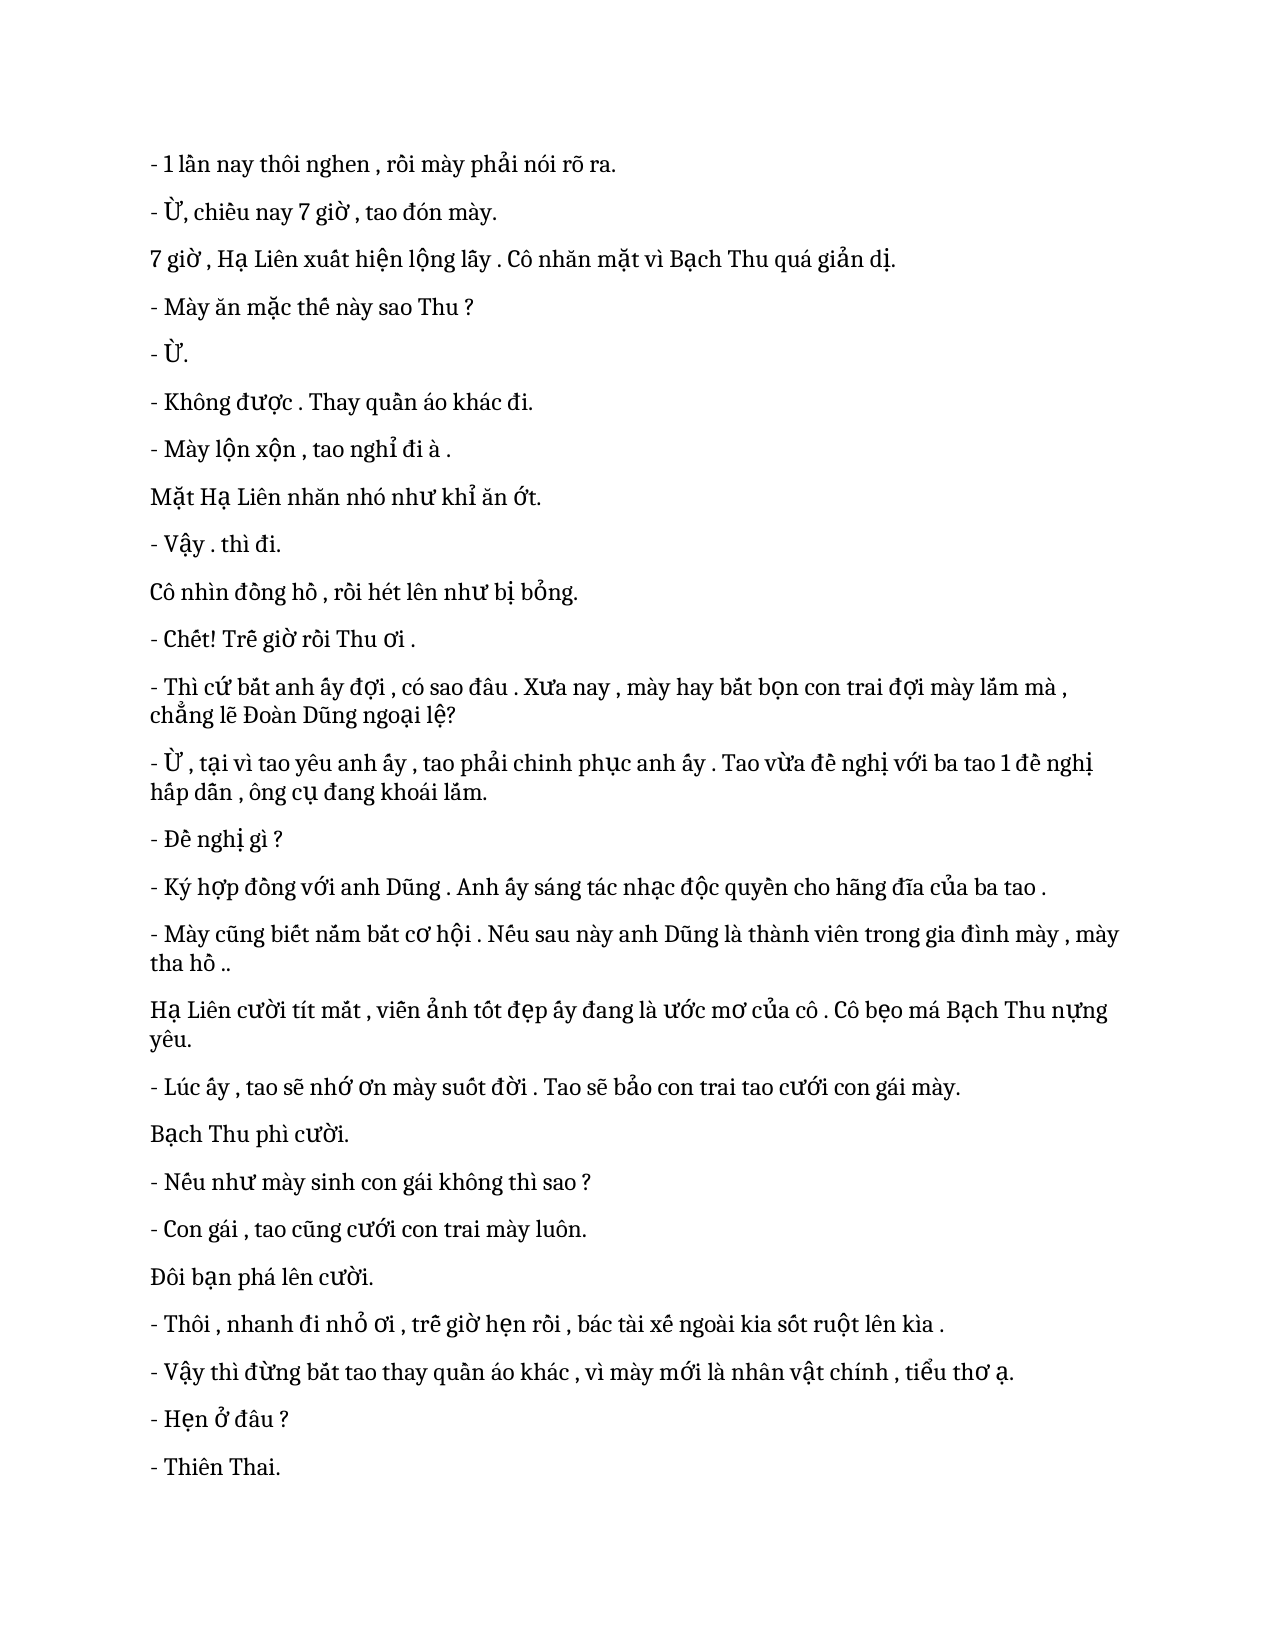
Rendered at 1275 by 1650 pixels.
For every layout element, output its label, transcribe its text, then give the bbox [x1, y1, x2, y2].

text - Ký hợp đồng với anh Dũng . Anh ấy sáng tác nhạc độc quyền cho hãng đĩa của ba tao . [150, 872, 1125, 901]
text - Mày ăn mặc thế này sao Thu ? [150, 292, 1125, 321]
text - Vậy thì đừng bắt tao thay quần áo khác , vì mày mới là nhân vật chính , tiểu thơ ạ. [150, 1357, 1125, 1386]
text - Thiên Thai. [150, 1452, 1125, 1481]
text - Mày cũng biết nắm bắt cơ hội . Nếu sau này anh Dũng là thành viên trong gia đình mày , mày tha hồ .. [150, 920, 1125, 977]
text - Thì cứ bắt anh ấy đợi , có sao đâu . Xưa nay , mày hay bắt bọn con trai đợi mày lắm mà , chẳng lẽ Đoàn Dũng ngoại lệ? [150, 672, 1125, 730]
text - Ừ , tại vì tao yêu anh ấy , tao phải chinh phục anh ấy . Tao vừa đề nghị với ba tao 1 đề nghị hấp dẫn , ông cụ đang khoái lắm. [150, 749, 1125, 806]
text - Chết! Trễ giờ rồi Thu ơi . [150, 625, 1125, 654]
text 7 giờ , Hạ Liên xuất hiện lộng lẫy . Cô nhăn mặt vì Bạch Thu quá giản dị. [150, 245, 1125, 274]
text - Hẹn ở đâu ? [150, 1405, 1125, 1434]
text - Lúc ấy , tao sẽ nhớ ơn mày suốt đời . Tao sẽ bảo con trai tao cưới con gái mày. [150, 1072, 1125, 1101]
text - Nếu như mày sinh con gái không thì sao ? [150, 1167, 1125, 1196]
text - Thôi , nhanh đi nhỏ ơi , trễ giờ hẹn rồi , bác tài xế ngoài kia sốt ruột lên kìa . [150, 1310, 1125, 1339]
text - Con gái , tao cũng cưới con trai mày luôn. [150, 1215, 1125, 1244]
text Cô nhìn đồng hồ , rồi hét lên như bị bỏng. [150, 577, 1125, 606]
text Hạ Liên cười tít mắt , viễn ảnh tốt đẹp ấy đang là ước mơ của cô . Cô bẹo má Bạch Thu nựng yêu. [150, 996, 1125, 1054]
text - Vậy . thì đi. [150, 530, 1125, 559]
text Đôi bạn phá lên cười. [150, 1262, 1125, 1291]
text - Đề nghị gì ? [150, 825, 1125, 854]
text - Ừ, chiều nay 7 giờ , tao đón mày. [150, 197, 1125, 226]
text Bạch Thu phì cười. [150, 1120, 1125, 1149]
text - 1 lần nay thôi nghen , rồi mày phải nói rõ ra. [150, 150, 1125, 179]
text Mặt Hạ Liên nhăn nhó như khỉ ăn ớt. [150, 482, 1125, 511]
text - Không được . Thay quần áo khác đi. [150, 387, 1125, 416]
text - Mày lộn xộn , tao nghỉ đi à . [150, 435, 1125, 464]
text - Ừ. [150, 340, 1125, 369]
